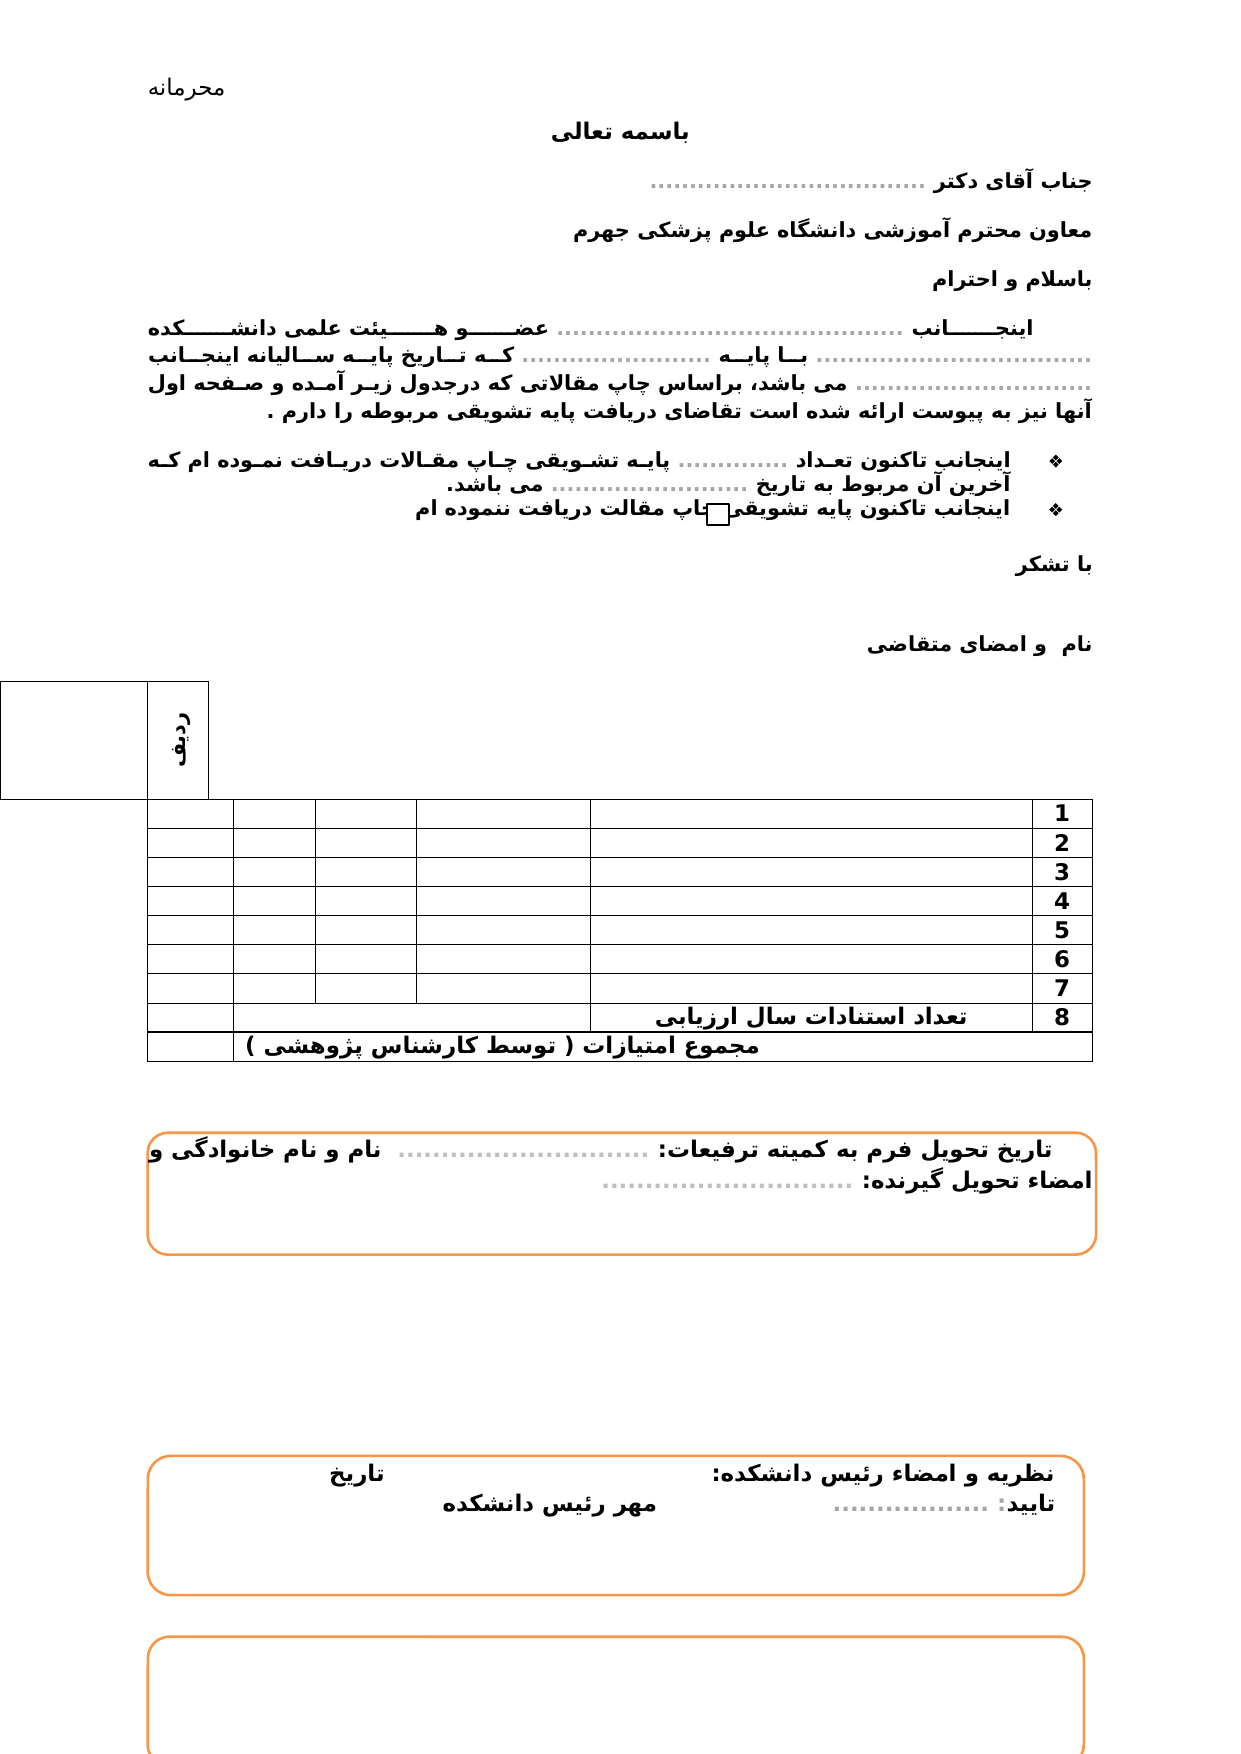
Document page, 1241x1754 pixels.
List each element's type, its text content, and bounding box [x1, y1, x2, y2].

table_cell [417, 858, 590, 886]
table_cell [316, 800, 416, 828]
table_cell [316, 887, 416, 915]
table_cell [234, 829, 315, 857]
text با تشکر [148, 520, 1092, 576]
list اینجانب تاکنون پایه تشویقی چاپ مقالت دریافت ننموده ام [148, 496, 1048, 520]
table_cell [591, 974, 1032, 1002]
table_cell [316, 829, 416, 857]
text تاریخ تحویل فرم به کمیته ترفیعات: ............................. نام و نام خانوادگی و امضاء تحویل گیرنده: ............................. [148, 1136, 1092, 1193]
table_cell [234, 800, 315, 828]
table_cell 3 [1033, 858, 1092, 886]
table_cell [148, 829, 233, 857]
table_cell [417, 829, 590, 857]
table_cell [591, 829, 1032, 857]
table_cell 2 [1033, 829, 1092, 857]
table_cell [591, 858, 1032, 886]
table_cell [316, 945, 416, 973]
table_cell [234, 1004, 590, 1031]
table_cell 7 [1033, 974, 1092, 1002]
table_cell [417, 945, 590, 973]
table_cell [234, 916, 315, 944]
table_cell 5 [1033, 916, 1092, 944]
text باسمه تعالی [148, 118, 1092, 145]
table_cell [148, 916, 233, 944]
table_cell [148, 858, 233, 886]
table_cell [316, 974, 416, 1002]
table_cell 4 [1033, 887, 1092, 915]
table_header ردیف [148, 682, 208, 799]
table_cell [417, 916, 590, 944]
table_cell [234, 945, 315, 973]
text نظریه و امضاء رئیس دانشکده: تاریخ تایید: .................. مهر رئیس دانشکده [148, 1460, 1055, 1517]
text معاون محترم آموزشی دانشگاه علوم پزشکی جهرم [148, 218, 1092, 242]
table_cell [148, 945, 233, 973]
text جناب آقای دکتر ................................... [148, 169, 1092, 194]
table_cell [417, 887, 590, 915]
text اینجانب ............................................ عضو هیئت علمی دانشکده ................................... با پایه ........................ که تاریخ پایه سالیانه اینجانب .............................. می باشد، براساس چاپ مقالاتی که درجدول زیر آمده و صفحه اول آنها نیز به پیوست ارائه شده است تقاضای دریافت پایه تشویقی مربوطه را دارم . [148, 316, 1092, 423]
table_cell [417, 974, 590, 1002]
table_cell [148, 887, 233, 915]
list اینجانب تاکنون تعداد .............. پایه تشویقی چاپ مقالات دریافت نموده ام که آخرین آن مربوط به تاریخ ......................... می باشد. [148, 448, 1048, 496]
table_cell [316, 916, 416, 944]
table_cell 8 [1033, 1004, 1092, 1031]
text نام و امضای متقاضی [148, 601, 1092, 656]
table_cell [148, 974, 233, 1002]
table_cell [591, 887, 1032, 915]
table_cell [591, 945, 1032, 973]
table_cell مجموع امتیازات ( توسط کارشناس پژوهشی ) [234, 1033, 1092, 1061]
table_cell [234, 858, 315, 886]
table_cell [591, 916, 1032, 944]
table_cell [234, 887, 315, 915]
table_cell [234, 974, 315, 1002]
table_cell 6 [1033, 945, 1092, 973]
table_cell 1 [1033, 800, 1092, 828]
table_cell [148, 1033, 233, 1061]
table_cell [591, 800, 1032, 828]
table_cell [417, 800, 590, 828]
table_cell [316, 858, 416, 886]
table_cell [148, 800, 233, 828]
text باسلام و احترام [148, 267, 1092, 291]
table_cell تعداد استنادات سال ارزیابی [591, 1004, 1032, 1031]
table_cell [148, 1004, 233, 1031]
